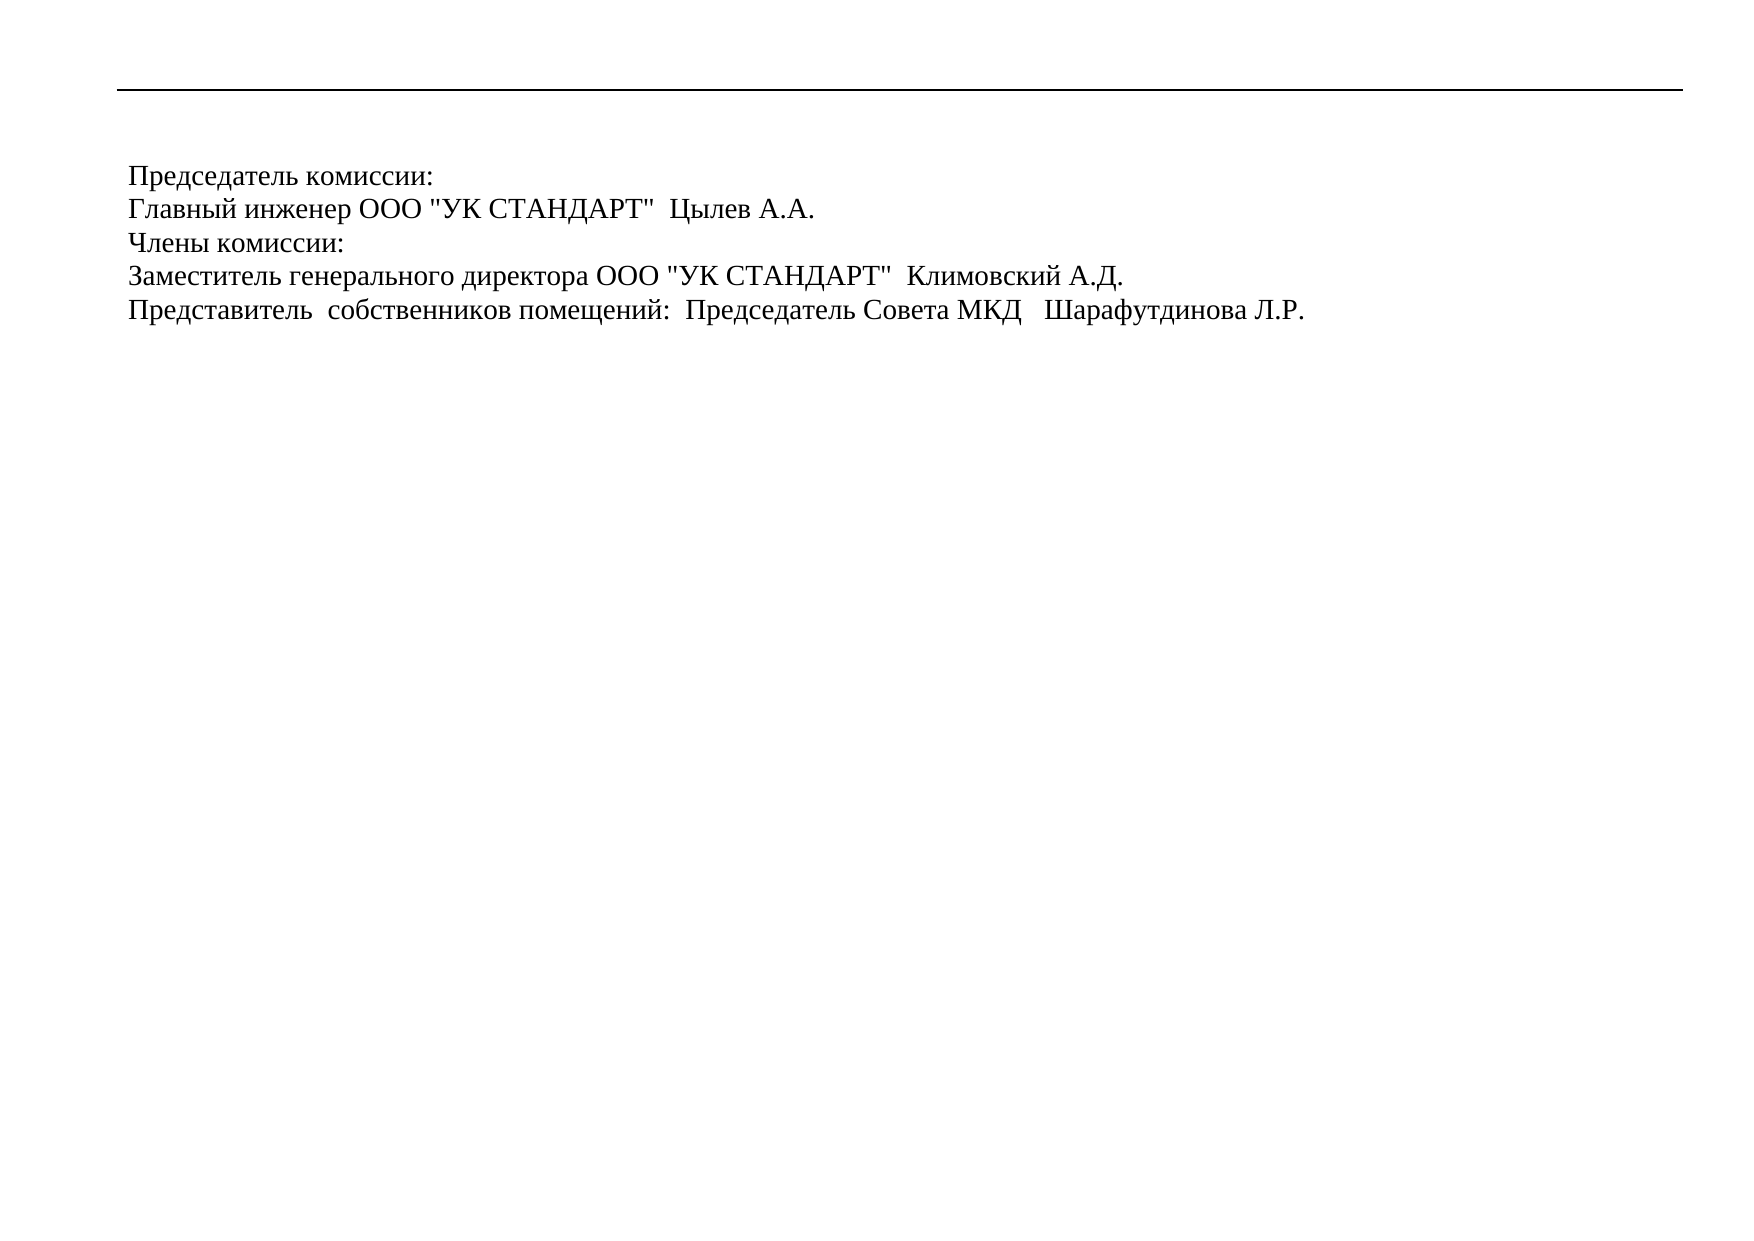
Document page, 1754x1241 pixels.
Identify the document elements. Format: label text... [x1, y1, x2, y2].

table_cell Председатель комиссии: Главный инженер ООО "УК СТАНДАРТ" Цылев А.А. Члены комиссии: Заместитель генерального директора ООО "УК СТАНДАРТ" Климовский А.Д. Представитель собственников помещений: Председатель Совета МКД Шарафутдинова Л.Р. [117, 91, 1683, 542]
